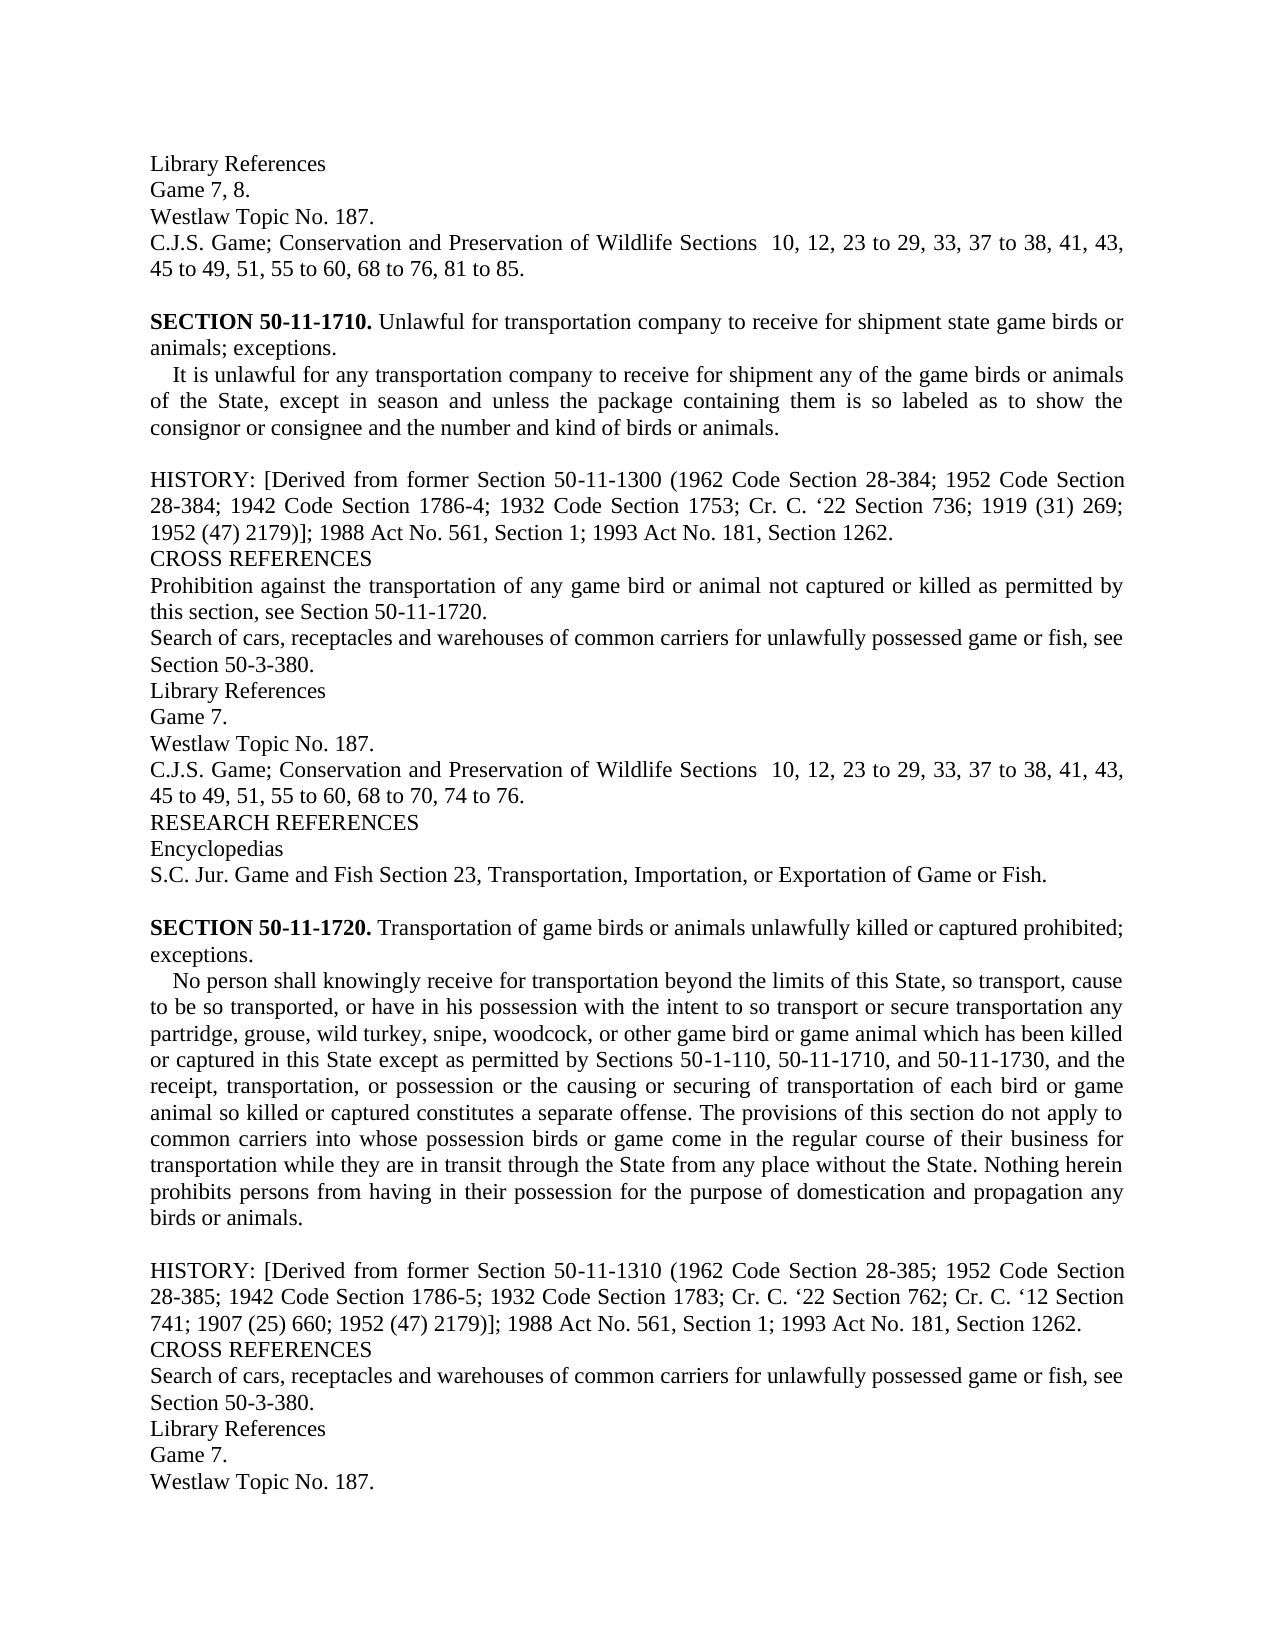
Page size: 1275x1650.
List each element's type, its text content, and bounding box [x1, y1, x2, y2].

text Game 7, 8. [150, 176, 1125, 203]
text It is unlawful for any transportation company to receive for shipment any of the game birds or animals of the State, except in season and unless the package containing them is so labeled as to show the consignor or consignee and the number and kind of birds or animals. [150, 361, 1125, 440]
text Encyclopedias [150, 835, 1125, 862]
text C.J.S. Game; Conservation and Preservation of Wildlife Sections 10, 12, 23 to 29, 33, 37 to 38, 41, 43, 45 to 49, 51, 55 to 60, 68 to 76, 81 to 85. [150, 229, 1125, 282]
text Search of cars, receptacles and warehouses of common carriers for unlawfully possessed game or fish, see Section 50-3-380. [150, 624, 1125, 677]
text Library References [150, 150, 1125, 176]
text HISTORY: [Derived from former Section 50-11-1310 (1962 Code Section 28-385; 1952 Code Section 28-385; 1942 Code Section 1786-5; 1932 Code Section 1783; Cr. C. ‘22 Section 762; Cr. C. ‘12 Section 741; 1907 (25) 660; 1952 (47) 2179)]; 1988 Act No. 561, Section 1; 1993 Act No. 181, Section 1262. [150, 1257, 1125, 1336]
text HISTORY: [Derived from former Section 50-11-1300 (1962 Code Section 28-384; 1952 Code Section 28-384; 1942 Code Section 1786-4; 1932 Code Section 1753; Cr. C. ‘22 Section 736; 1919 (31) 269; 1952 (47) 2179)]; 1988 Act No. 561, Section 1; 1993 Act No. 181, Section 1262. [150, 466, 1125, 545]
text Game 7. [150, 703, 1125, 730]
text RESEARCH REFERENCES [150, 809, 1125, 835]
text C.J.S. Game; Conservation and Preservation of Wildlife Sections 10, 12, 23 to 29, 33, 37 to 38, 41, 43, 45 to 49, 51, 55 to 60, 68 to 70, 74 to 76. [150, 756, 1125, 809]
text Game 7. [150, 1441, 1125, 1468]
text S.C. Jur. Game and Fish Section 23, Transportation, Importation, or Exportation of Game or Fish. [150, 862, 1125, 888]
text CROSS REFERENCES [150, 545, 1125, 572]
text SECTION 50-11-1710. Unlawful for transportation company to receive for shipment state game birds or animals; exceptions. [150, 308, 1125, 361]
text CROSS REFERENCES [150, 1336, 1125, 1362]
text Library References [150, 677, 1125, 703]
text Prohibition against the transportation of any game bird or animal not captured or killed as permitted by this section, see Section 50-11-1720. [150, 572, 1125, 624]
text SECTION 50-11-1720. Transportation of game birds or animals unlawfully killed or captured prohibited; exceptions. [150, 914, 1125, 967]
text No person shall knowingly receive for transportation beyond the limits of this State, so transport, cause to be so transported, or have in his possession with the intent to so transport or secure transportation any partridge, grouse, wild turkey, snipe, woodcock, or other game bird or game animal which has been killed or captured in this State except as permitted by Sections 50-1-110, 50-11-1710, and 50-11-1730, and the receipt, transportation, or possession or the causing or securing of transportation of each bird or game animal so killed or captured constitutes a separate offense. The provisions of this section do not apply to common carriers into whose possession birds or game come in the regular course of their business for transportation while they are in transit through the State from any place without the State. Nothing herein prohibits persons from having in their possession for the purpose of domestication and propagation any birds or animals. [150, 967, 1125, 1231]
text Westlaw Topic No. 187. [150, 730, 1125, 756]
text Search of cars, receptacles and warehouses of common carriers for unlawfully possessed game or fish, see Section 50-3-380. [150, 1362, 1125, 1415]
text Westlaw Topic No. 187. [150, 1468, 1125, 1494]
text Westlaw Topic No. 187. [150, 203, 1125, 229]
text Library References [150, 1415, 1125, 1441]
